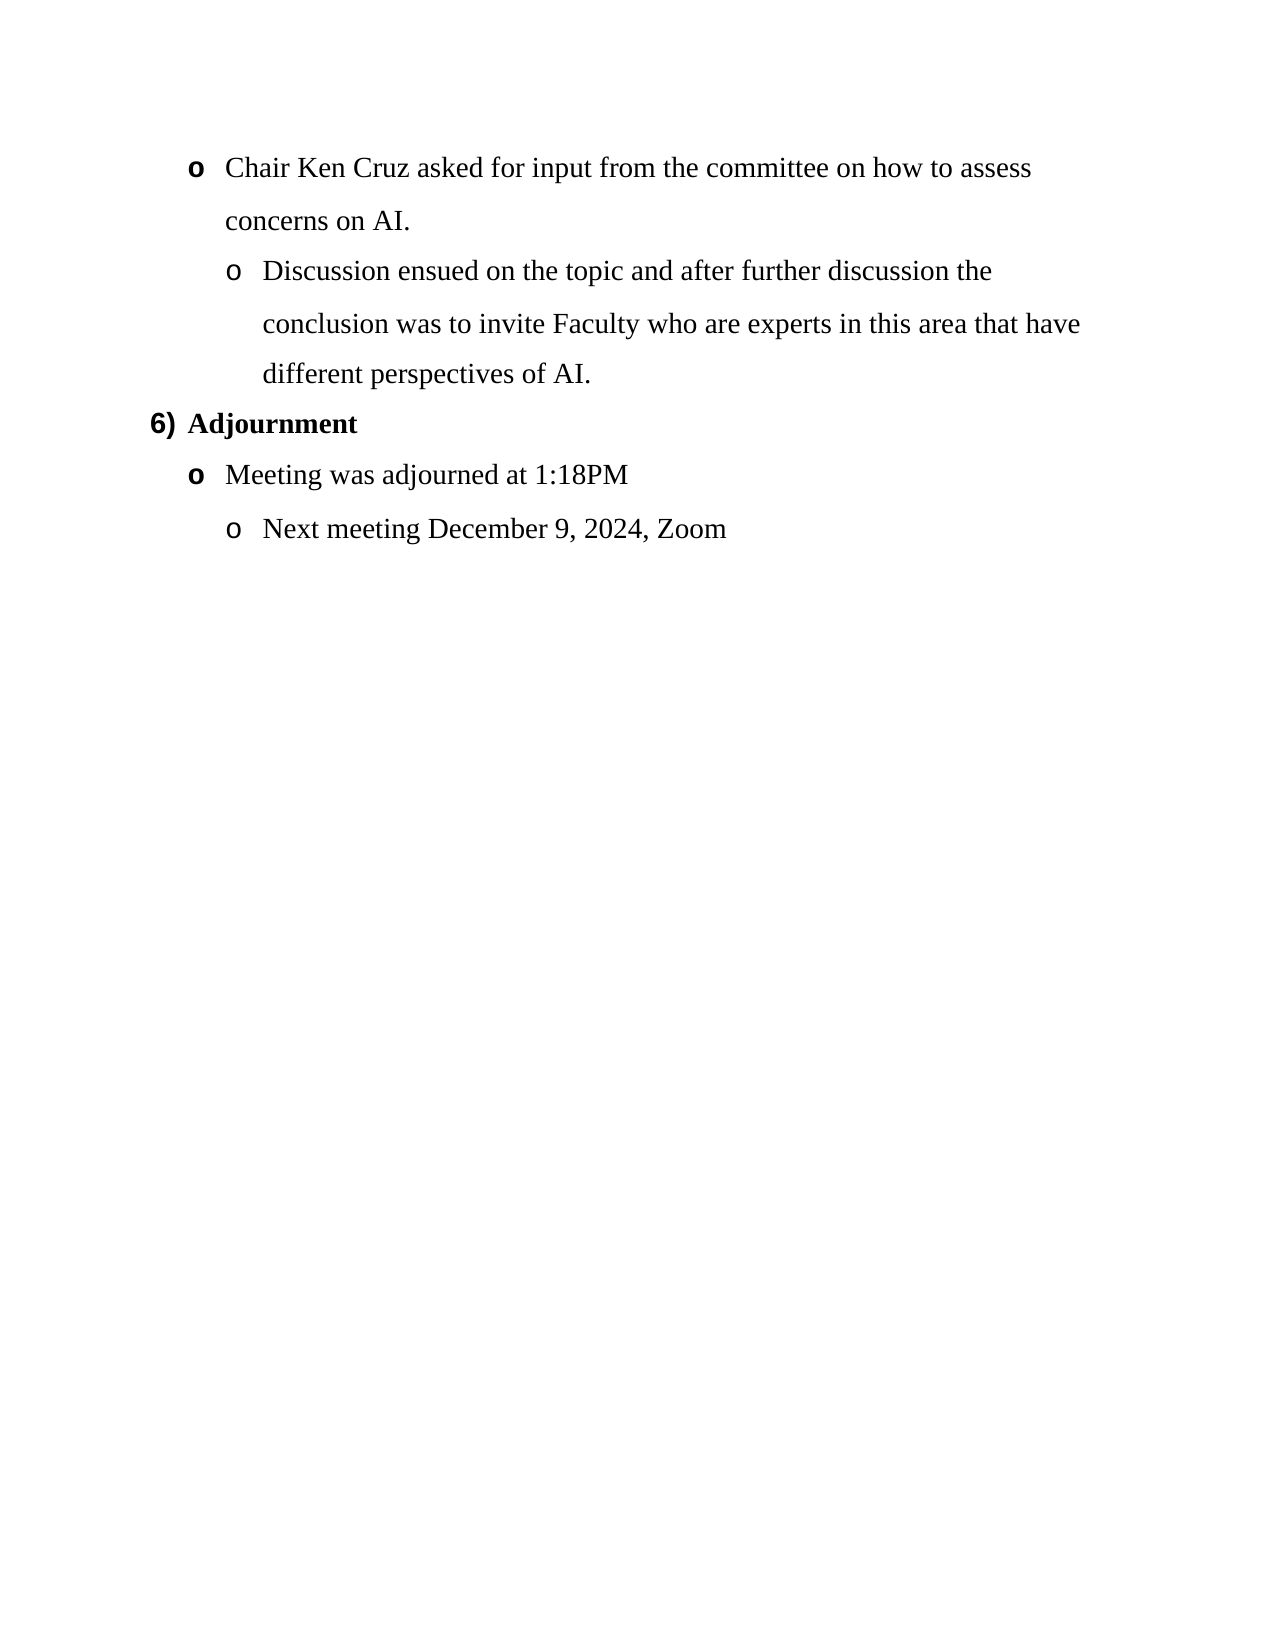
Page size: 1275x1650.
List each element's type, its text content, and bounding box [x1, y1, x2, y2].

list Adjournment [150, 407, 1125, 440]
list Discussion ensued on the topic and after further discussion the conclusion was to invite Faculty who are experts in this area that have different perspectives of AI. [225, 253, 1125, 390]
list Meeting was adjourned at 1:18PM [187, 457, 1125, 493]
list Chair Ken Cruz asked for input from the committee on how to assess concerns on AI. [187, 150, 1125, 236]
list Next meeting December 9, 2024, Zoom [225, 511, 1125, 547]
